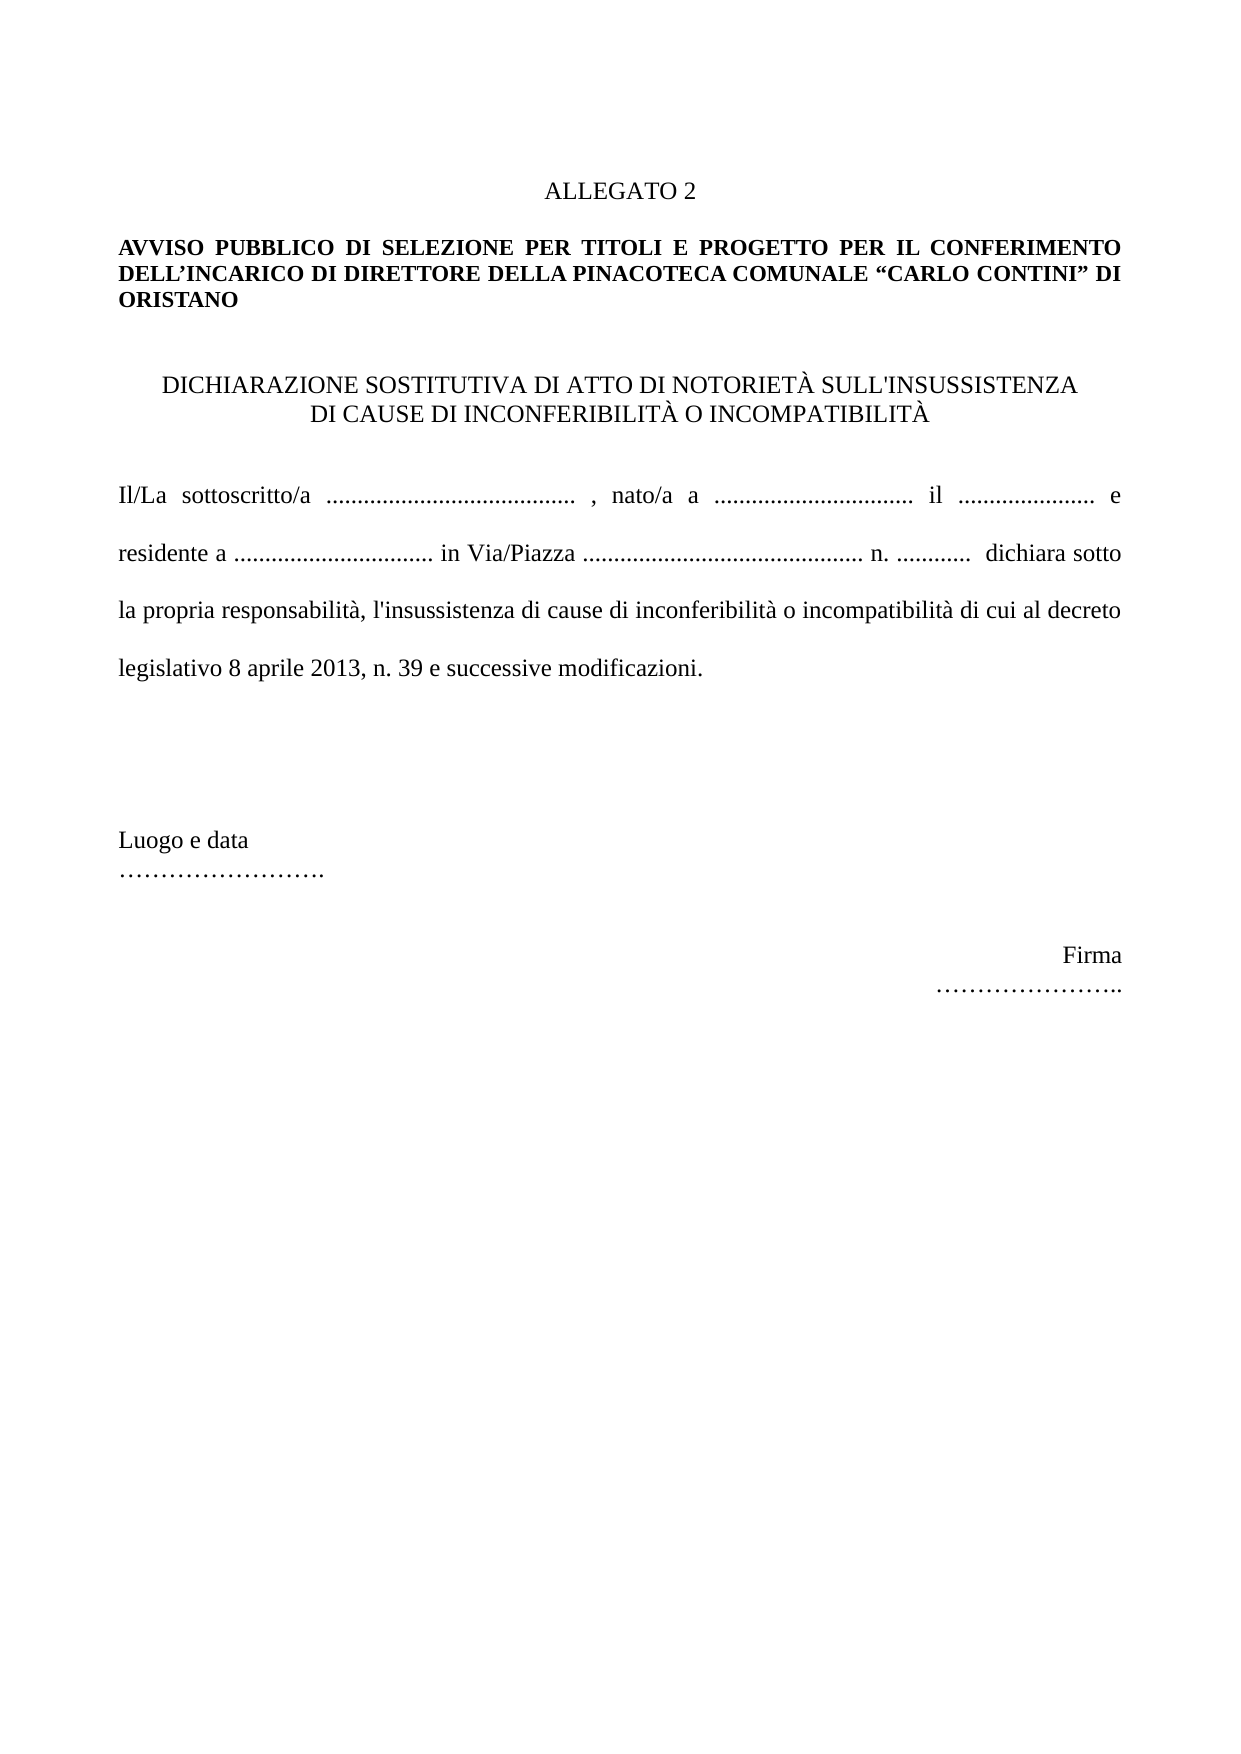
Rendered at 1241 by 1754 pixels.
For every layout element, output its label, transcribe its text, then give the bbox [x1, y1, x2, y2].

text ……………………. [118, 854, 1122, 883]
text DI CAUSE DI INCONFERIBILITÀ O INCOMPATIBILITÀ [118, 399, 1122, 428]
text ALLEGATO 2 [118, 176, 1122, 205]
text ………………….. [118, 969, 1122, 998]
text Firma [118, 941, 1122, 969]
text AVVISO PUBBLICO DI SELEZIONE PER TITOLI E PROGETTO PER IL CONFERIMENTO DELL’INCARICO DI DIRETTORE DELLA PINACOTECA COMUNALE “CARLO CONTINI” DI ORISTANO [118, 234, 1122, 313]
text Luogo e data [118, 826, 1122, 854]
text DICHIARAZIONE SOSTITUTIVA DI ATTO DI NOTORIETÀ SULL'INSUSSISTENZA [118, 370, 1122, 399]
text Il/La sottoscritto/a ........................................ , nato/a a ................................ il ...................... e residente a ................................ in Via/Piazza ............................................. n. ............ dichiara sotto la propria responsabilità, l'insussistenza di cause di inconferibilità o incompatibilità di cui al decreto legislativo 8 aprile 2013, n. 39 e successive modificazioni. [118, 481, 1122, 682]
